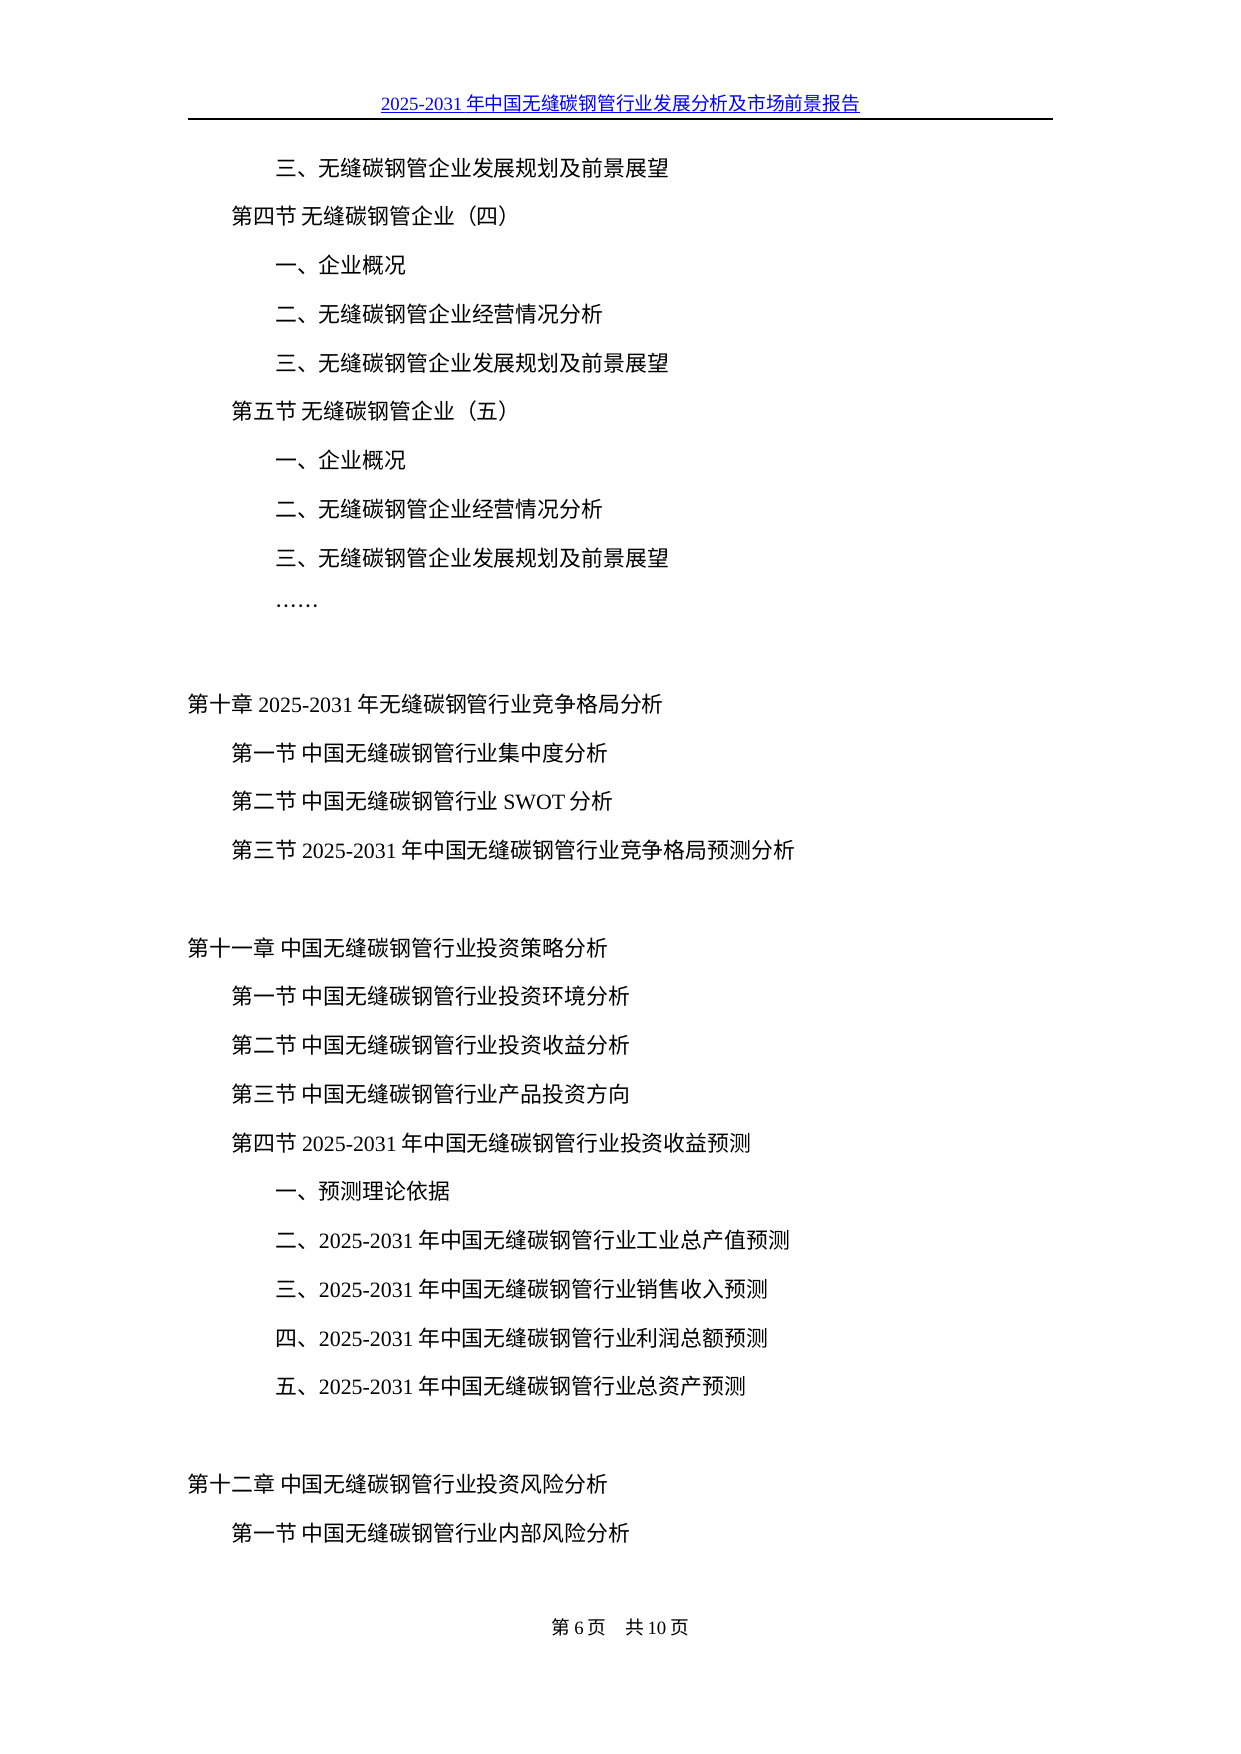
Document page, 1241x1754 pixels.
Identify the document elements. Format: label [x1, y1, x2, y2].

text [187, 150, 1053, 1548]
